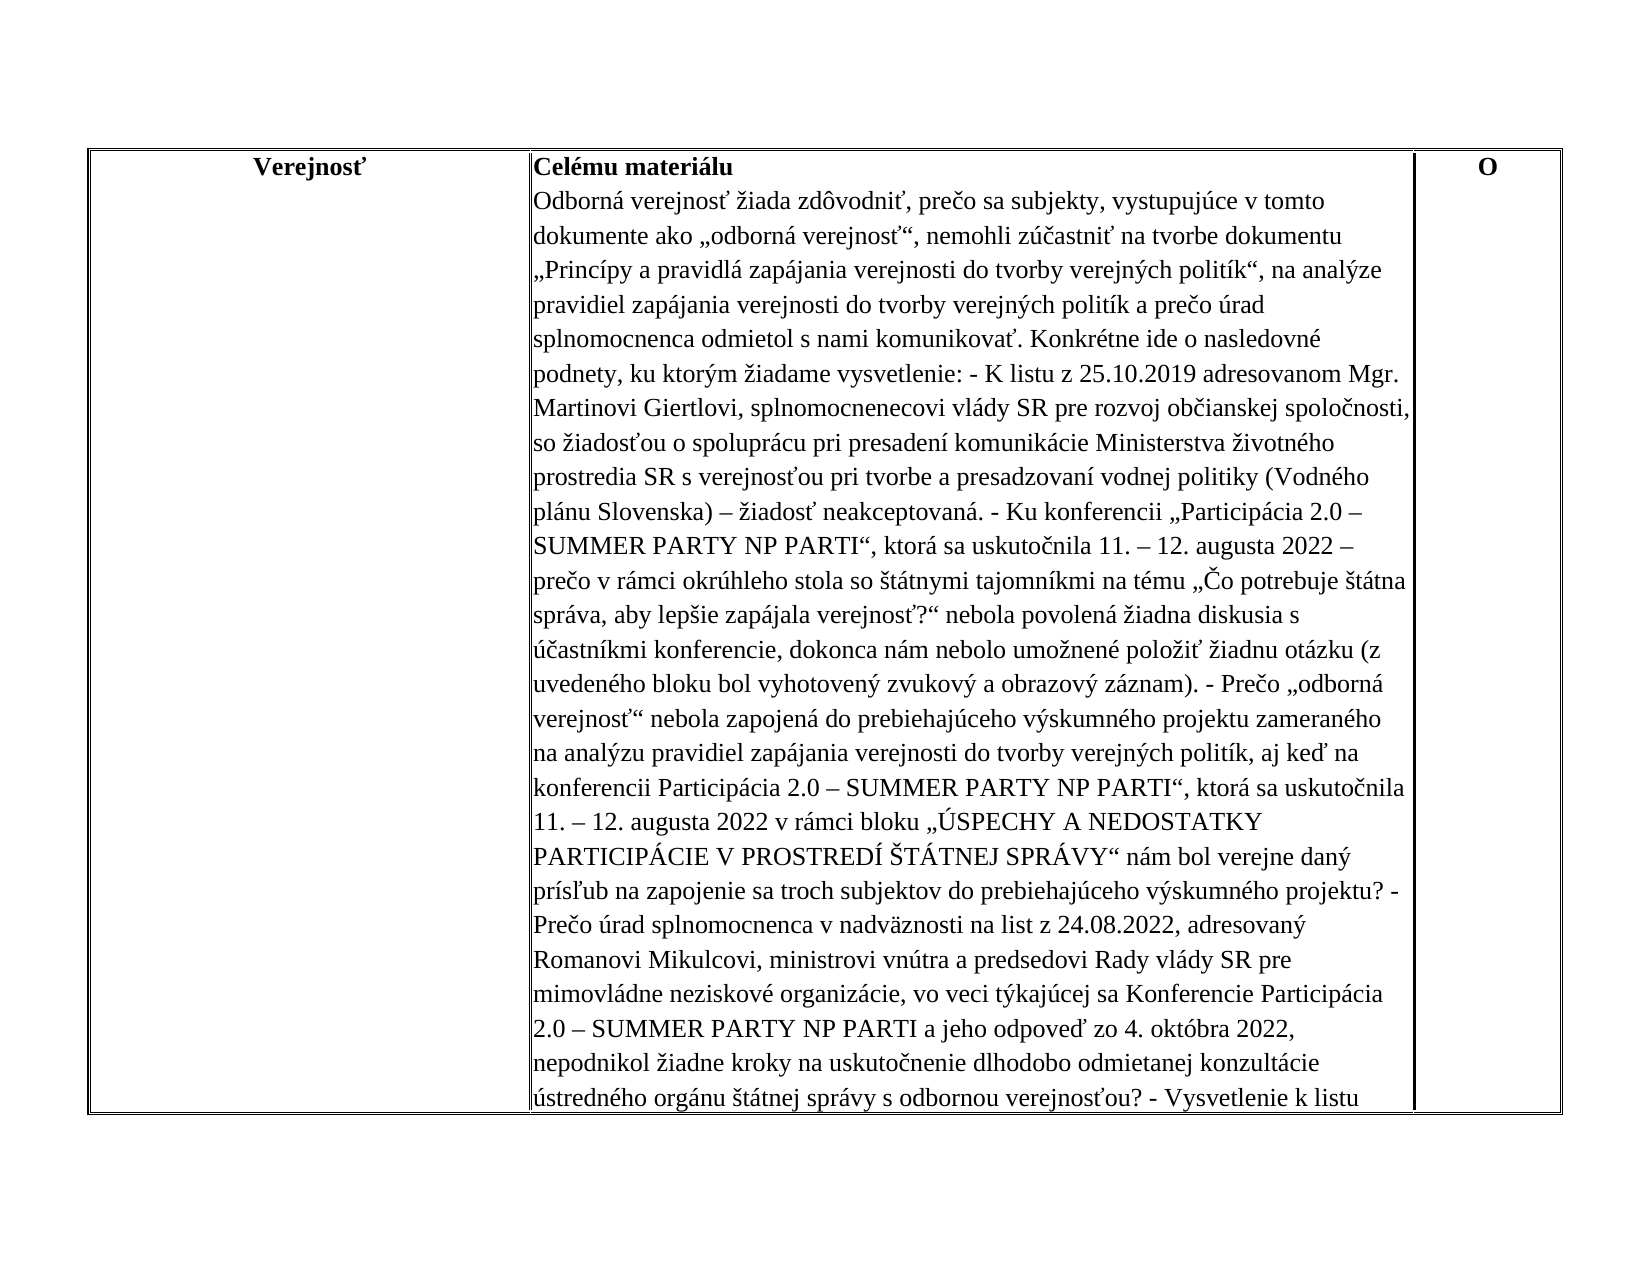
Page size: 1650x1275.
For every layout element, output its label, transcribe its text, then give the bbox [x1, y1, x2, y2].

table_cell Verejnosť [91, 151, 531, 1112]
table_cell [531, 149, 1414, 1112]
table_cell O [1414, 151, 1560, 1112]
